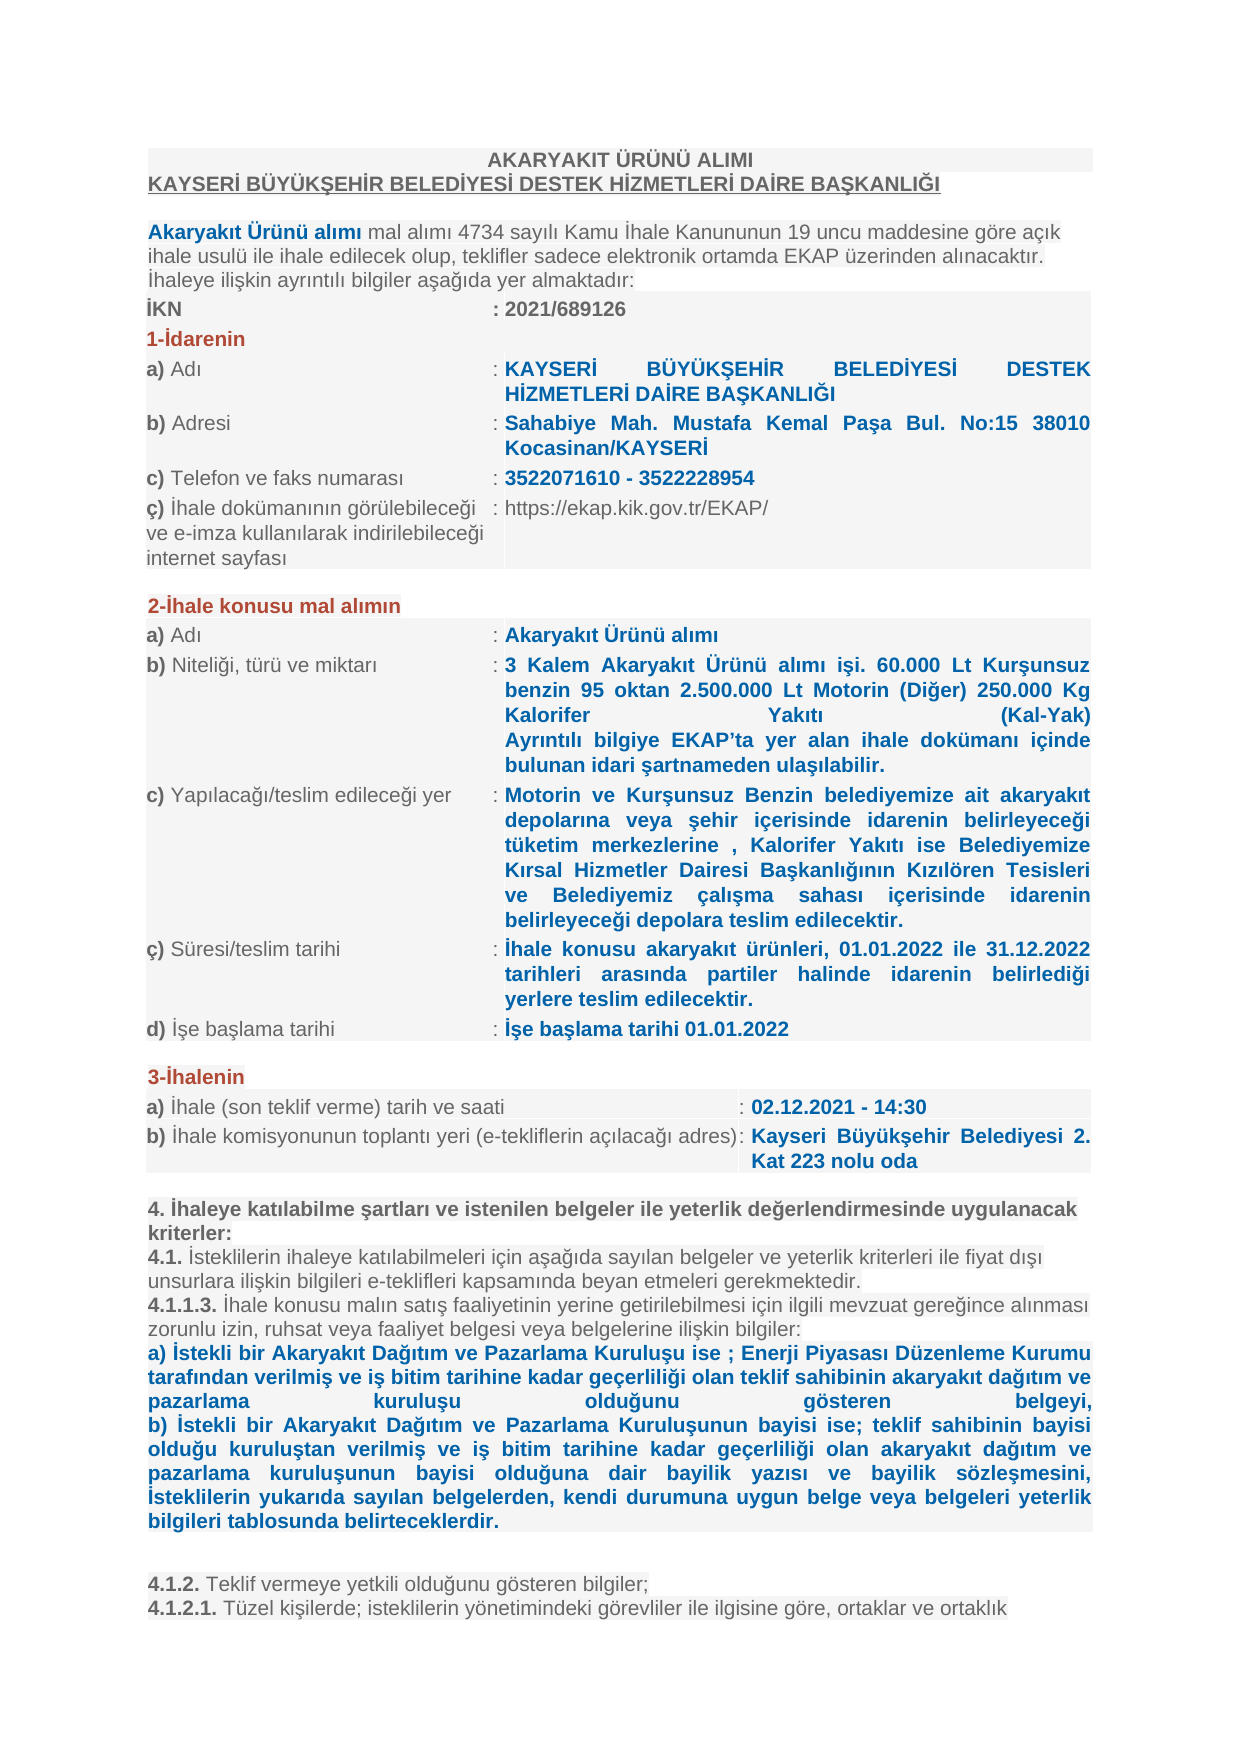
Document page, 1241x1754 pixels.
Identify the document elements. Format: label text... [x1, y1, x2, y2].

table_cell c) Yapılacağı/teslim edileceği yer [146, 777, 492, 931]
table_cell c) Telefon ve faks numarası [146, 460, 492, 490]
text KAYSERİ BÜYÜKŞEHİR BELEDİYESİ DESTEK HİZMETLERİ DAİRE BAŞKANLIĞI Akaryakıt Ürünü alımı mal alımı 4734 sayılı Kamu İhale Kanununun 19 uncu maddesine göre açık ihale usulü ile ihale edilecek olup, teklifler sadece elektronik ortamda EKAP üzerinden alınacaktır. İhaleye ilişkin ayrıntılı bilgiler aşağıda yer almaktadır: [148, 172, 1093, 291]
table_header a) İhale (son teklif verme) tarih ve saati [146, 1089, 738, 1118]
table_cell ç) İhale dokümanının görülebileceği ve e-imza kullanılarak indirilebileceği internet sayfası [146, 490, 492, 569]
table_cell Motorin ve Kurşunsuz Benzin belediyemize ait akaryakıt depolarına veya şehir içerisinde idarenin belirleyeceği tüketim merkezlerine , Kalorifer Yakıtı ise Belediyemize Kırsal Hizmetler Dairesi Başkanlığının Kızılören Tesisleri ve Belediyemiz çalışma sahası içerisinde idarenin belirleyeceği depolara teslim edilecektir. [505, 777, 1091, 931]
table_cell b) Niteliği, türü ve miktarı [146, 647, 492, 777]
table_header 2021/689126 [505, 291, 1091, 321]
table_cell d) İşe başlama tarihi [146, 1011, 492, 1041]
table_header a) Adı [146, 618, 492, 647]
table_cell b) Adresi [146, 405, 492, 460]
table_header Akaryakıt Ürünü alımı [505, 618, 1091, 647]
table_cell https://ekap.kik.gov.tr/EKAP/ [505, 490, 1091, 569]
text a) İstekli bir Akaryakıt Dağıtım ve Pazarlama Kuruluşu ise ; Enerji Piyasası Düzenleme Kurumu tarafından verilmiş ve iş bitim tarihine kadar geçerliliği olan teklif sahibinin akaryakıt dağıtım ve pazarlama kuruluşu olduğunu gösteren belgeyi, b) İstekli bir Akaryakıt Dağıtım ve Pazarlama Kuruluşunun bayisi ise; teklif sahibinin bayisi olduğu kuruluştan verilmiş ve iş bitim tarihine kadar geçerliliği olan akaryakıt dağıtım ve pazarlama kuruluşunun bayisi olduğuna dair bayilik yazısı ve bayilik sözleşmesini, İsteklilerin yukarıda sayılan belgelerden, kendi durumuna uygun belge veya belgeleri yeterlik bilgileri tablosunda belirteceklerdir. [148, 1341, 1093, 1532]
table_header 1-İdarenin [146, 321, 1091, 351]
table_cell İhale konusu akaryakıt ürünleri, 01.01.2022 ile 31.12.2022 tarihleri arasında partiler halinde idarenin belirlediği yerlere teslim edilecektir. [505, 931, 1091, 1011]
table_cell a) Adı [146, 351, 492, 405]
table_cell 3 Kalem Akaryakıt Ürünü alımı işi. 60.000 Lt Kurşunsuz benzin 95 oktan 2.500.000 Lt Motorin (Diğer) 250.000 Kg Kalorifer Yakıtı (Kal-Yak) Ayrıntılı bilgiye EKAP’ta yer alan ihale dokümanı içinde bulunan idari şartnameden ulaşılabilir. [505, 647, 1091, 777]
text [148, 1548, 1093, 1620]
text 4. İhaleye katılabilme şartları ve istenilen belgeler ile yeterlik değerlendirmesinde uygulanacak kriterler: 4.1. İsteklilerin ihaleye katılabilmeleri için aşağıda sayılan belgeler ve yeterlik kriterleri ile fiyat dışı unsurlara ilişkin bilgileri e-teklifleri kapsamında beyan etmeleri gerekmektedir. 4.1.1.3. İhale konusu malın satış faaliyetinin yerine getirilebilmesi için ilgili mevzuat gereğince alınması zorunlu izin, ruhsat veya faaliyet belgesi veya belgelerine ilişkin bilgiler: [148, 1173, 1093, 1341]
text 2-İhale konusu mal alımın [148, 569, 1093, 617]
table_header İKN [146, 291, 492, 321]
table_cell İşe başlama tarihi 01.01.2022 [505, 1011, 1091, 1041]
table_header 02.12.2021 - 14:30 [751, 1089, 1091, 1118]
text 3-İhalenin [148, 1041, 1093, 1089]
table_cell b) İhale komisyonunun toplantı yeri (e-tekliflerin açılacağı adres) [146, 1119, 738, 1173]
table_cell ç) Süresi/teslim tarihi [146, 931, 492, 1011]
table_cell 3522071610 - 3522228954 [505, 460, 1091, 490]
text AKARYAKIT ÜRÜNÜ ALIMI [148, 148, 1093, 172]
table_cell Sahabiye Mah. Mustafa Kemal Paşa Bul. No:15 38010 Kocasinan/KAYSERİ [505, 405, 1091, 460]
table_cell KAYSERİ BÜYÜKŞEHİR BELEDİYESİ DESTEK HİZMETLERİ DAİRE BAŞKANLIĞI [505, 351, 1091, 405]
table_cell Kayseri Büyükşehir Belediyesi 2. Kat 223 nolu oda [751, 1119, 1091, 1173]
